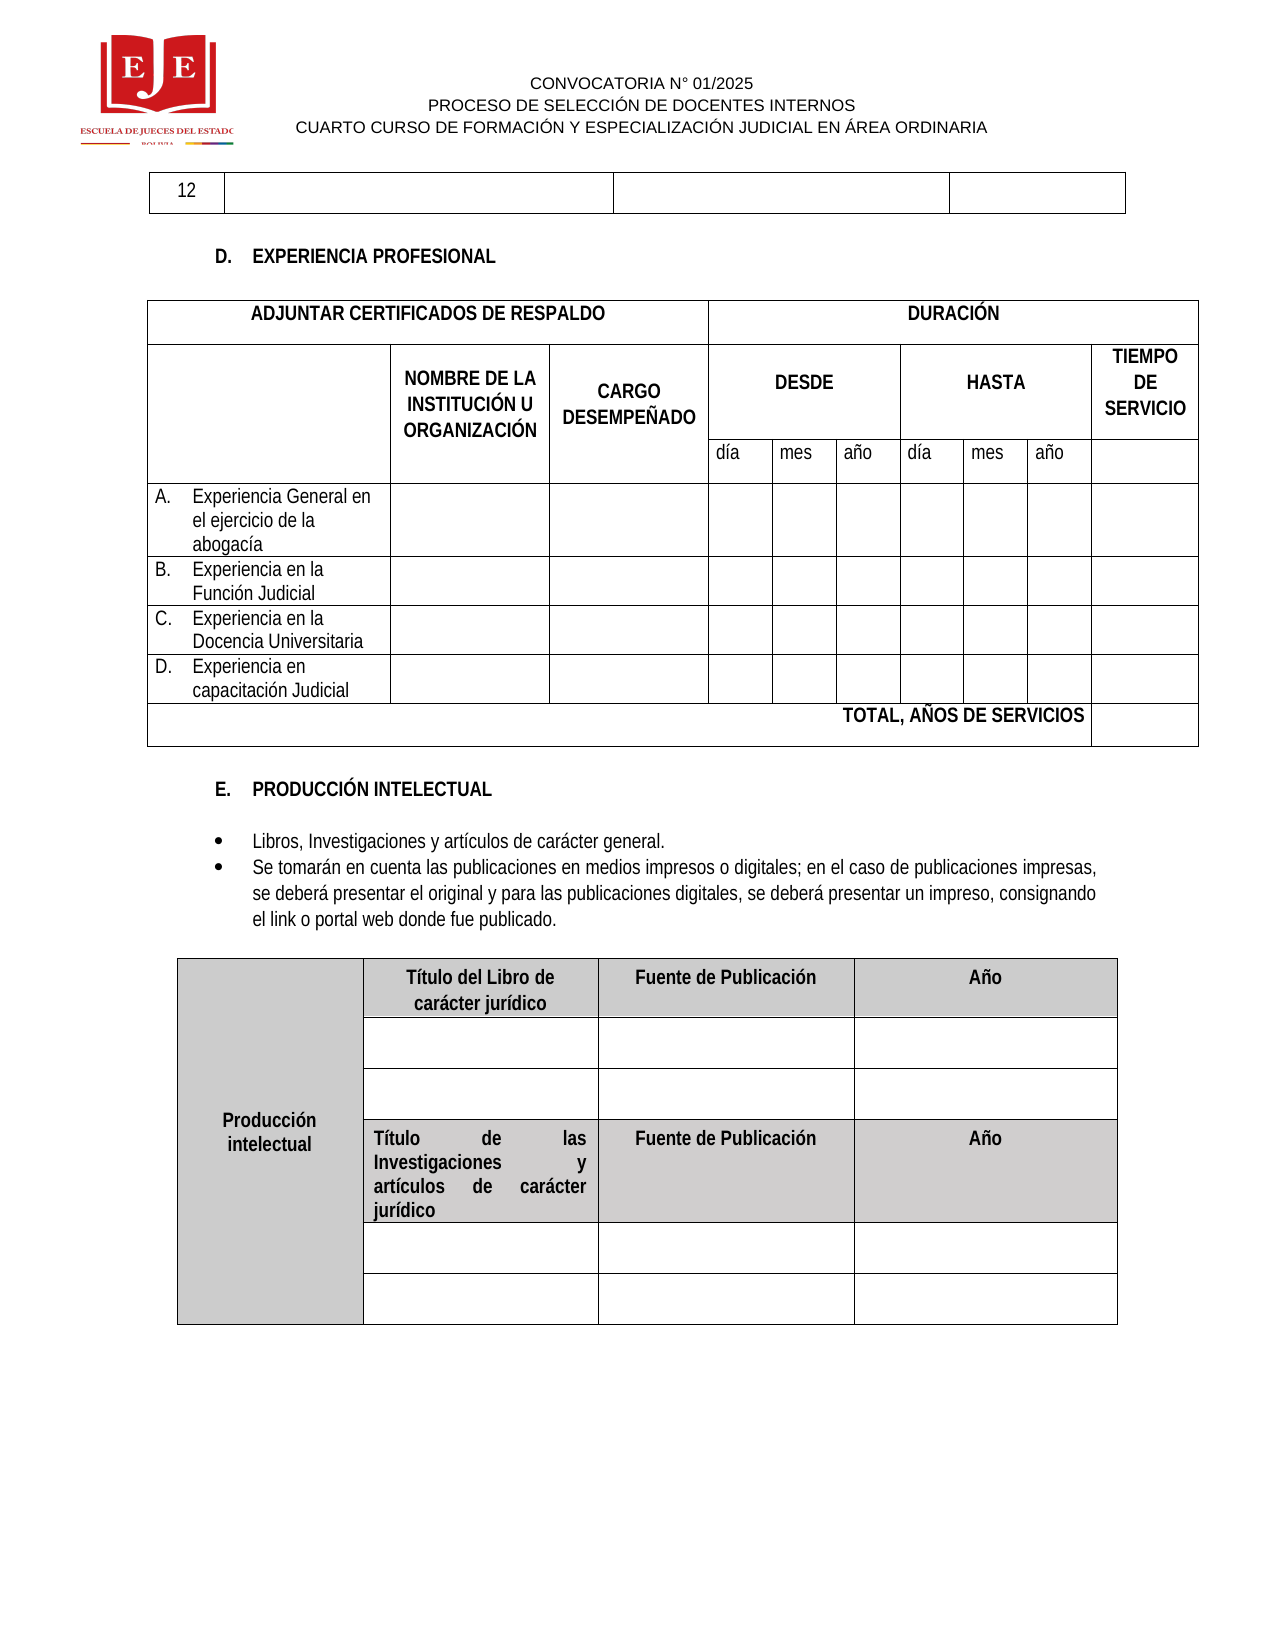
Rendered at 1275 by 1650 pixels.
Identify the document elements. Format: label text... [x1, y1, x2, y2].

table_cell [364, 1018, 598, 1068]
table_cell Año [855, 1120, 1117, 1222]
table_header Título del Libro de carácter jurídico [364, 959, 598, 1016]
table_cell [709, 484, 772, 556]
table_cell DESDE [709, 345, 900, 439]
list Libros, Investigaciones y artículos de carácter general. [215, 829, 1098, 853]
table_cell [837, 606, 900, 653]
table_cell [550, 606, 708, 653]
table_cell [364, 1274, 598, 1324]
table_cell [1028, 655, 1091, 702]
table_cell [773, 557, 836, 604]
table_cell [901, 557, 963, 604]
table_cell año [837, 440, 900, 483]
table_cell NOMBRE DE LA INSTITUCIÓN U ORGANIZACIÓN [391, 345, 549, 483]
picture [80, 35, 234, 145]
table_cell [1028, 484, 1091, 556]
table_header Año [855, 959, 1117, 1016]
table_cell [1092, 655, 1198, 702]
table_cell [550, 557, 708, 604]
table_cell [837, 655, 900, 702]
table_cell [901, 484, 963, 556]
table_cell [855, 1018, 1117, 1068]
table_cell [550, 655, 708, 702]
table_cell [901, 655, 963, 702]
table_cell día [709, 440, 772, 483]
table_cell Experiencia en la Función Judicial [148, 557, 390, 604]
list EXPERIENCIA PROFESIONAL [215, 244, 1098, 268]
table_cell TIEMPO DE SERVICIO [1092, 345, 1198, 439]
table_cell [614, 173, 949, 213]
table_cell [1092, 606, 1198, 653]
table_cell Título de las Investigaciones y artículos de carácter jurídico [364, 1120, 598, 1222]
table_cell [964, 655, 1027, 702]
table_cell [391, 557, 549, 604]
table_cell [364, 1069, 598, 1119]
table_header DURACIÓN [709, 301, 1198, 343]
table_cell [1092, 704, 1198, 746]
table_cell [391, 655, 549, 702]
table_cell [837, 484, 900, 556]
table_cell [1092, 440, 1198, 483]
table_cell TOTAL, AÑOS DE SERVICIOS [148, 704, 1091, 746]
table_cell 12 [150, 173, 224, 213]
table_cell [773, 655, 836, 702]
table_cell [391, 606, 549, 653]
table_cell Experiencia en capacitación Judicial [148, 655, 390, 702]
table_cell [599, 1069, 854, 1119]
table_cell [964, 484, 1027, 556]
table_cell [709, 606, 772, 653]
table_cell [901, 606, 963, 653]
table_cell [1028, 606, 1091, 653]
table_cell mes [773, 440, 836, 483]
table_cell [837, 557, 900, 604]
table_cell [391, 484, 549, 556]
table_cell [1092, 484, 1198, 556]
table_cell año [1028, 440, 1091, 483]
table_cell [148, 345, 390, 483]
table_header Producción intelectual [178, 959, 363, 1324]
list PRODUCCIÓN INTELECTUAL [215, 777, 1098, 801]
table_cell mes [964, 440, 1027, 483]
table_cell [599, 1223, 854, 1273]
table_cell [225, 173, 613, 213]
table_cell Experiencia en la Docencia Universitaria [148, 606, 390, 653]
table_cell [950, 173, 1125, 213]
table_cell [964, 557, 1027, 604]
table_cell [1092, 557, 1198, 604]
table_cell HASTA [901, 345, 1091, 439]
table_cell [773, 484, 836, 556]
table_cell [364, 1223, 598, 1273]
table_cell [855, 1069, 1117, 1119]
table_cell [709, 557, 772, 604]
table_header ADJUNTAR CERTIFICADOS DE RESPALDO [148, 301, 708, 343]
table_cell [1028, 557, 1091, 604]
table_cell día [901, 440, 963, 483]
table_cell CARGO DESEMPEÑADO [550, 345, 708, 483]
table_cell [855, 1274, 1117, 1324]
table_cell Experiencia General en el ejercicio de la abogacía [148, 484, 390, 556]
table_cell [709, 655, 772, 702]
table_cell [773, 606, 836, 653]
table_cell [964, 606, 1027, 653]
table_header Fuente de Publicación [599, 959, 854, 1016]
table_cell [855, 1223, 1117, 1273]
list Se tomarán en cuenta las publicaciones en medios impresos o digitales; en el caso de publicaciones impresas, se deberá presentar el original y para las publicaciones digitales, se deberá presentar un impreso, consignando el link o portal web donde fue publicado. [215, 855, 1098, 931]
table_cell [599, 1274, 854, 1324]
table_cell [550, 484, 708, 556]
table_cell Fuente de Publicación [599, 1120, 854, 1222]
table_cell [599, 1018, 854, 1068]
